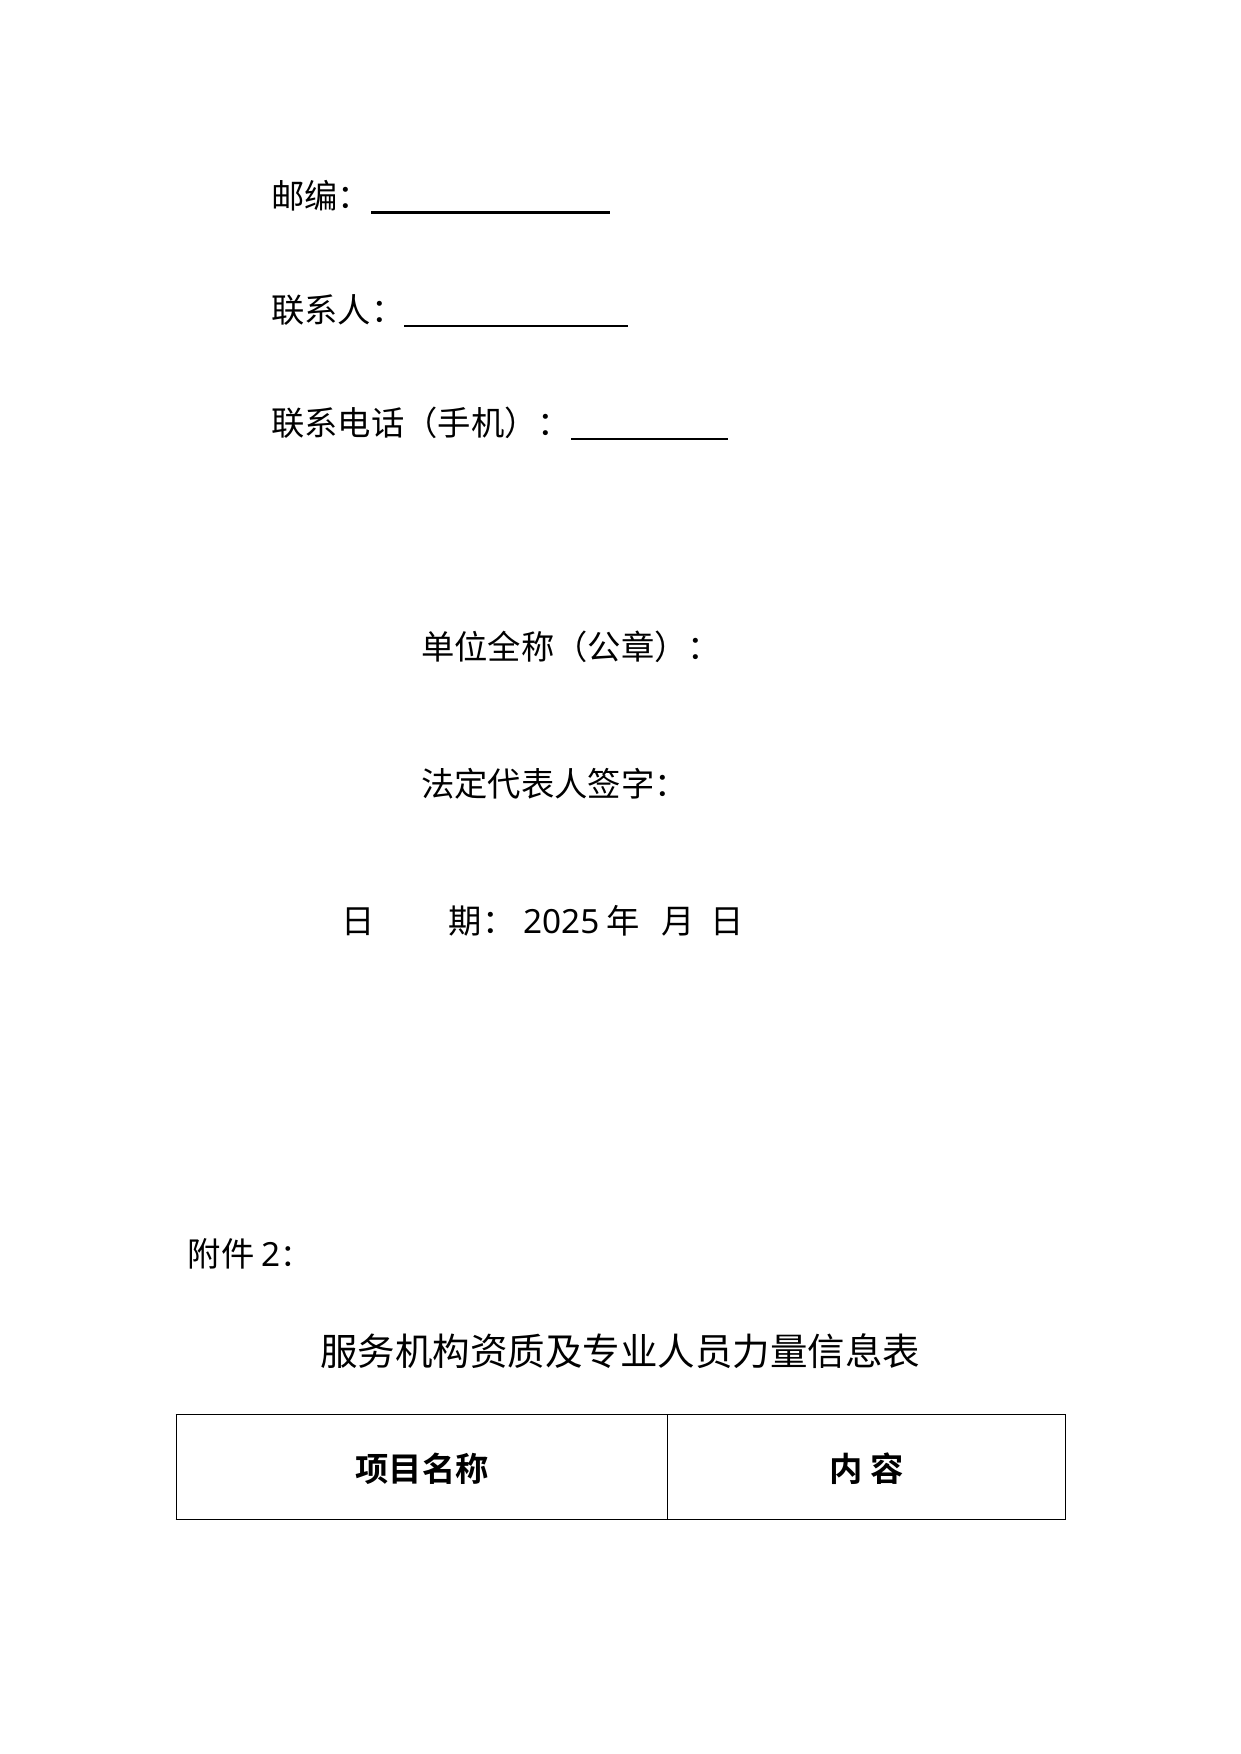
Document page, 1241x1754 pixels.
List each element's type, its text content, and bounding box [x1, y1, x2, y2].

table_header 内 容 [668, 1415, 1065, 1519]
table_header 项目名称 [177, 1415, 667, 1519]
text 联系电话（手机）： [187, 388, 1053, 453]
text 服务机构资质及专业人员力量信息表 [187, 1317, 1053, 1382]
text 邮编： [187, 162, 1053, 227]
text 附件2： [187, 1219, 1053, 1284]
text 法定代表人签字： [187, 749, 1053, 814]
text 联系人： [187, 275, 1053, 340]
text 单位全称（公章）： [187, 612, 1053, 677]
text 日 期： 2025年 月 日 [187, 887, 1053, 952]
